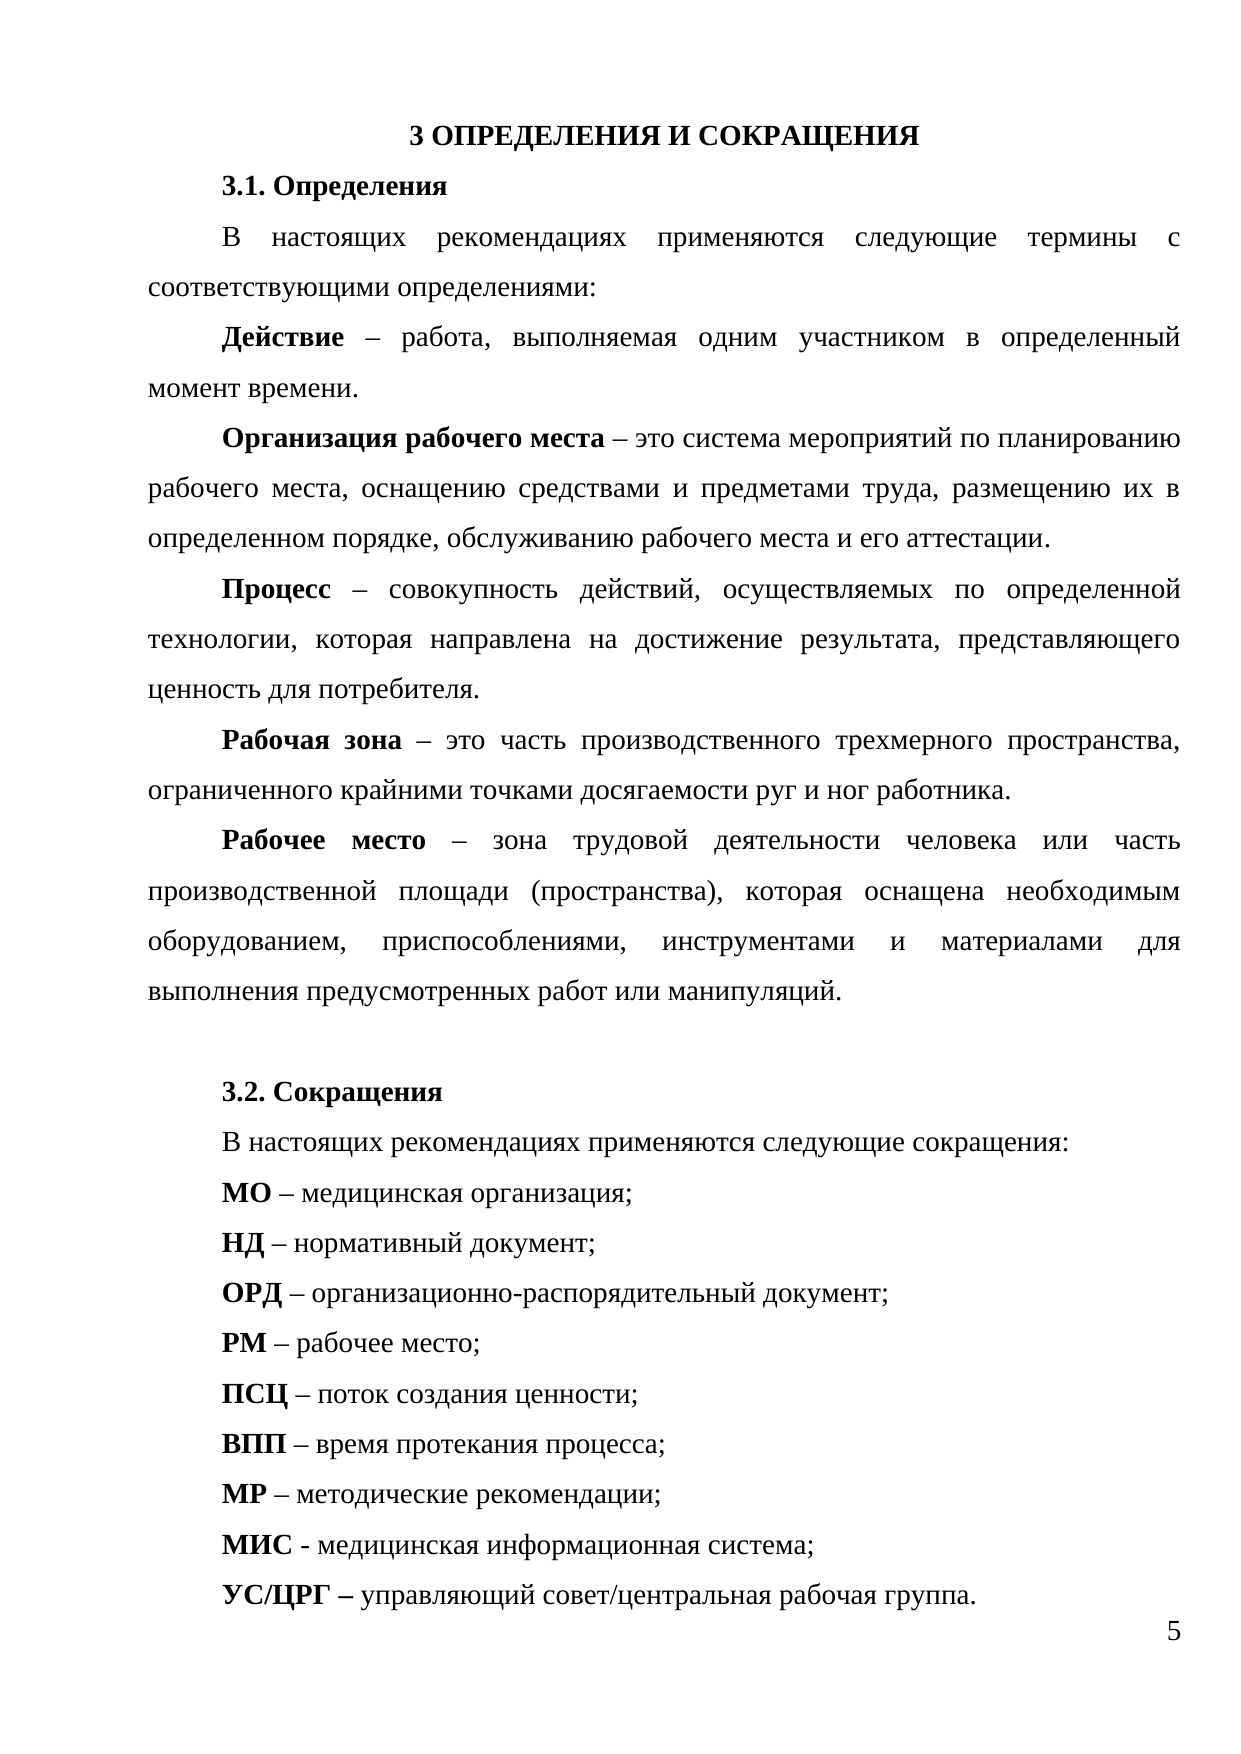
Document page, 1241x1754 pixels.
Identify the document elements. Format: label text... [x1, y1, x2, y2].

text В настоящих рекомендациях применяются следующие сокращения: [148, 1124, 1181, 1158]
text В настоящих рекомендациях применяются следующие термины с соответствующими определениями: [148, 219, 1181, 303]
text 3.2. Сокращения [148, 1074, 1181, 1108]
text Рабочее место – зона трудовой деятельности человека или часть производственной площади (пространства), которая оснащена необходимым оборудованием, приспособлениями, инструментами и материалами для выполнения предусмотренных работ или манипуляций. [148, 822, 1181, 1007]
subtitle 3 Определения и сокращения [148, 118, 1181, 152]
text Рабочая зона – это часть производственного трехмерного пространства, ограниченного крайними точками досягаемости руг и ног работника. [148, 722, 1181, 806]
text НД – нормативный документ; [148, 1225, 1181, 1258]
text ВПП – время протекания процесса; [148, 1426, 1181, 1460]
text МИС - медицинская информационная система; [148, 1527, 1181, 1560]
text ОРД – организационно-распорядительный документ; [148, 1275, 1181, 1309]
text УС/ЦРГ – управляющий совет/центральная рабочая группа. [148, 1577, 1181, 1611]
text Процесс – совокупность действий, осуществляемых по определенной технологии, которая направлена на достижение результата, представляющего ценность для потребителя. [148, 571, 1181, 705]
text Организация рабочего места – это система мероприятий по планированию рабочего места, оснащению средствами и предметами труда, размещению их в определенном порядке, обслуживанию рабочего места и его аттестации. [148, 420, 1181, 554]
text 3.1. Определения [148, 168, 1181, 202]
text МР – методические рекомендации; [148, 1477, 1181, 1510]
text МО – медицинская организация; [148, 1175, 1181, 1208]
text Действие – работа, выполняемая одним участником в определенный момент времени. [148, 319, 1181, 403]
text ПСЦ – поток создания ценности; [148, 1376, 1181, 1409]
text РМ – рабочее место; [148, 1326, 1181, 1359]
